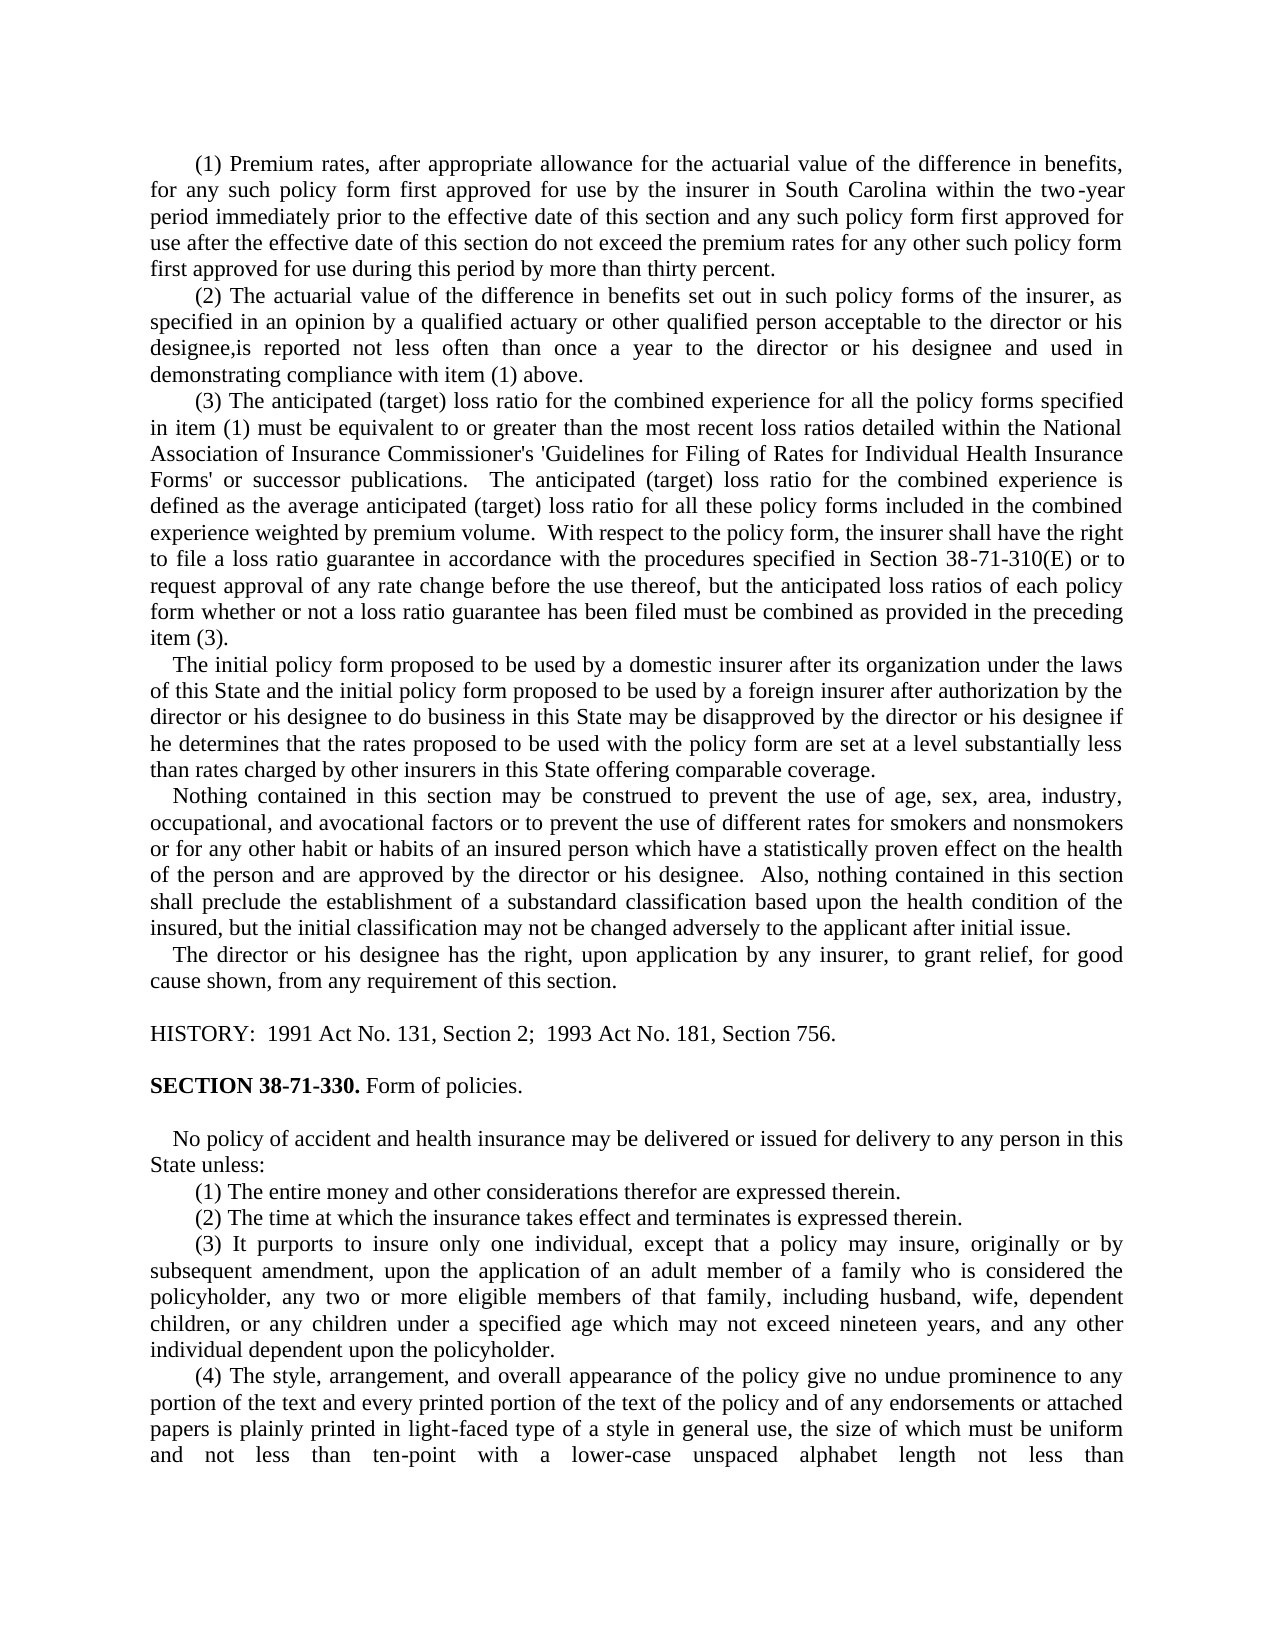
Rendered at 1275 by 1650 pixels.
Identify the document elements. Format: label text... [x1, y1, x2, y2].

text (3) The anticipated (target) loss ratio for the combined experience for all the policy forms specified in item (1) must be equivalent to or greater than the most recent loss ratios detailed within the National Association of Insurance Commissioner's 'Guidelines for Filing of Rates for Individual Health Insurance Forms' or successor publications. The anticipated (target) loss ratio for the combined experience is defined as the average anticipated (target) loss ratio for all these policy forms included in the combined experience weighted by premium volume. With respect to the policy form, the insurer shall have the right to file a loss ratio guarantee in accordance with the procedures specified in Section 38-71-310(E) or to request approval of any rate change before the use thereof, but the anticipated loss ratios of each policy form whether or not a loss ratio guarantee has been filed must be combined as provided in the preceding item (3). [150, 387, 1125, 651]
text Nothing contained in this section may be construed to prevent the use of age, sex, area, industry, occupational, and avocational factors or to prevent the use of different rates for smokers and nonsmokers or for any other habit or habits of an insured person which have a statistically proven effect on the health of the person and are approved by the director or his designee. Also, nothing contained in this section shall preclude the establishment of a substandard classification based upon the health condition of the insured, but the initial classification may not be changed adversely to the applicant after initial issue. [150, 782, 1125, 941]
text (2) The actuarial value of the difference in benefits set out in such policy forms of the insurer, as specified in an opinion by a qualified actuary or other qualified person acceptable to the director or his designee,is reported not less often than once a year to the director or his designee and used in demonstrating compliance with item (1) above. [150, 282, 1125, 387]
text The director or his designee has the right, upon application by any insurer, to grant relief, for good cause shown, from any requirement of this section. [150, 941, 1125, 993]
text (1) The entire money and other considerations therefor are expressed therein. [150, 1178, 1125, 1204]
text (1) Premium rates, after appropriate allowance for the actuarial value of the difference in benefits, for any such policy form first approved for use by the insurer in South Carolina within the two-year period immediately prior to the effective date of this section and any such policy form first approved for use after the effective date of this section do not exceed the premium rates for any other such policy form first approved for use during this period by more than thirty percent. [150, 150, 1125, 282]
text (3) It purports to insure only one individual, except that a policy may insure, originally or by subsequent amendment, upon the application of an adult member of a family who is considered the policyholder, any two or more eligible members of that family, including husband, wife, dependent children, or any children under a specified age which may not exceed nineteen years, and any other individual dependent upon the policyholder. [150, 1231, 1125, 1362]
text (2) The time at which the insurance takes effect and terminates is expressed therein. [150, 1204, 1125, 1231]
text HISTORY: 1991 Act No. 131, Section 2; 1993 Act No. 181, Section 756. [150, 1020, 1125, 1046]
text The initial policy form proposed to be used by a domestic insurer after its organization under the laws of this State and the initial policy form proposed to be used by a foreign insurer after authorization by the director or his designee to do business in this State may be disapproved by the director or his designee if he determines that the rates proposed to be used with the policy form are set at a level substantially less than rates charged by other insurers in this State offering comparable coverage. [150, 651, 1125, 782]
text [150, 1362, 1125, 1468]
text No policy of accident and health insurance may be delivered or issued for delivery to any person in this State unless: [150, 1125, 1125, 1178]
text SECTION 38-71-330. Form of policies. [150, 1072, 1125, 1099]
